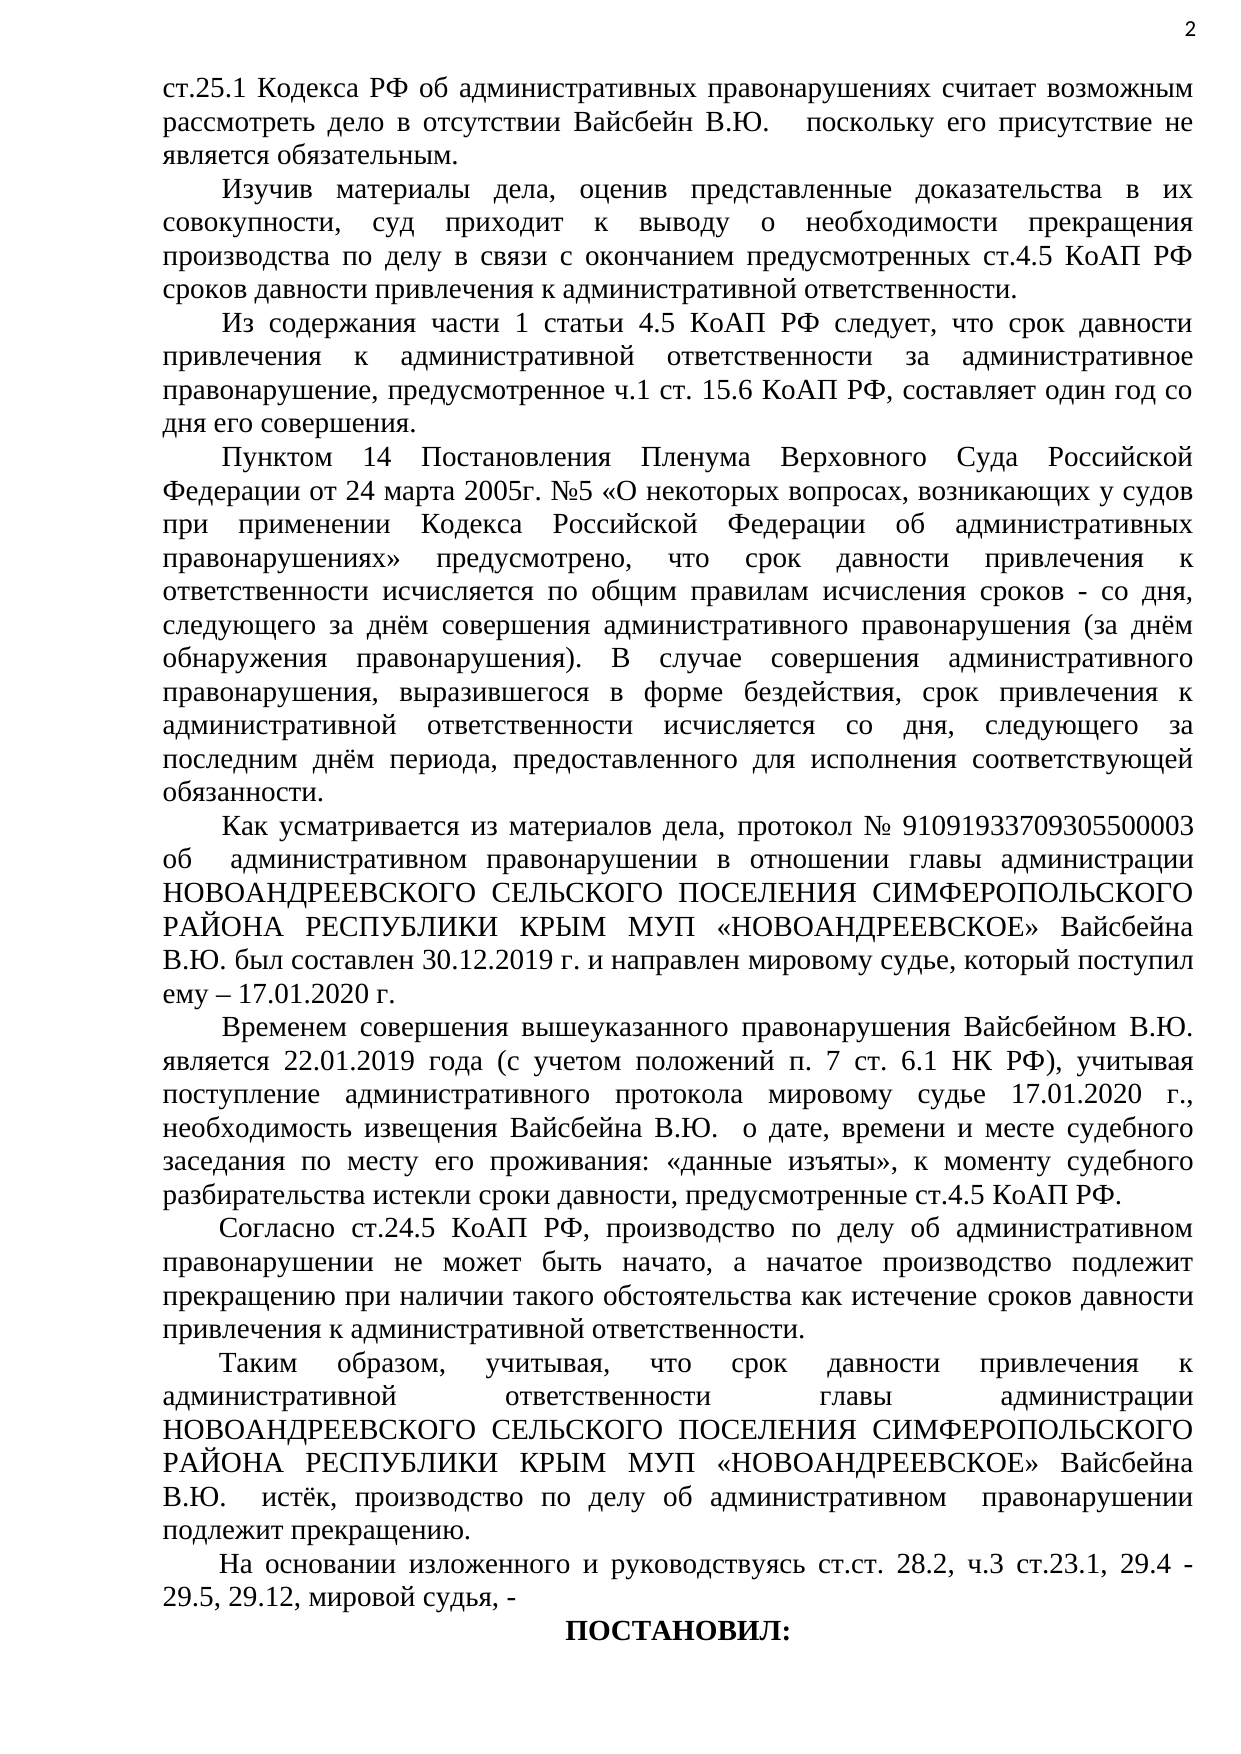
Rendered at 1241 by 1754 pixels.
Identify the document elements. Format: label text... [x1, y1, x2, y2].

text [162, 70, 1194, 171]
text Изучив материалы дела, оценив представленные доказательства в их совокупности, суд приходит к выводу о необходимости прекращения производства по делу в связи с окончанием предусмотренных ст.4.5 КоАП РФ сроков давности привлечения к административной ответственности. [162, 171, 1194, 305]
text Пунктом 14 Постановления Пленума Верховного Суда Российской Федерации от 24 марта 2005г. №5 «О некоторых вопросах, возникающих у судов при применении Кодекса Российской Федерации об административных правонарушениях» предусмотрено, что срок давности привлечения к ответственности исчисляется по общим правилам исчисления сроков - со дня, следующего за днём совершения административного правонарушения (за днём обнаружения правонарушения). В случае совершения административного правонарушения, выразившегося в форме бездействия, срок привлечения к административной ответственности исчисляется со дня, следующего за последним днём периода, предоставленного для исполнения соответствующей обязанности. [162, 439, 1194, 808]
text Временем совершения вышеуказанного правонарушения Вайсбейном В.Ю. является 22.01.2019 года (с учетом положений п. 7 ст. 6.1 НК РФ), учитывая поступление административного протокола мировому судье 17.01.2020 г., необходимость извещения Вайсбейна В.Ю. о дате, времени и месте судебного заседания по месту его проживания: «данные изъяты», к моменту судебного разбирательства истекли сроки давности, предусмотренные ст.4.5 КоАП РФ. [162, 1009, 1194, 1211]
text Таким образом, учитывая, что срок давности привлечения к административной ответственности главы администрации НОВОАНДРЕЕВСКОГО СЕЛЬСКОГО ПОСЕЛЕНИЯ СИМФЕРОПОЛЬСКОГО РАЙОНА РЕСПУБЛИКИ КРЫМ МУП «НОВОАНДРЕЕВСКОЕ» Вайсбейна В.Ю. истёк, производство по делу об административном правонарушении подлежит прекращению. [162, 1345, 1194, 1546]
text Как усматривается из материалов дела, протокол № 91091933709305500003 об административном правонарушении в отношении главы администрации НОВОАНДРЕЕВСКОГО СЕЛЬСКОГО ПОСЕЛЕНИЯ СИМФЕРОПОЛЬСКОГО РАЙОНА РЕСПУБЛИКИ КРЫМ МУП «НОВОАНДРЕЕВСКОЕ» Вайсбейна В.Ю. был составлен 30.12.2019 г. и направлен мировому судье, который поступил ему – 17.01.2020 г. [162, 808, 1194, 1009]
text Согласно ст.24.5 КоАП РФ, производство по делу об административном правонарушении не может быть начато, а начатое производство подлежит прекращению при наличии такого обстоятельства как истечение сроков давности привлечения к административной ответственности. [162, 1211, 1194, 1345]
text ПОСТАНОВИЛ: [162, 1613, 1194, 1647]
text Из содержания части 1 статьи 4.5 КоАП РФ следует, что срок давности привлечения к административной ответственности за административное правонарушение, предусмотренное ч.1 ст. 15.6 КоАП РФ, составляет один год со дня его совершения. [162, 305, 1194, 439]
text На основании изложенного и руководствуясь ст.ст. 28.2, ч.3 ст.23.1, 29.4 - 29.5, 29.12, мировой судья, - [162, 1546, 1194, 1613]
